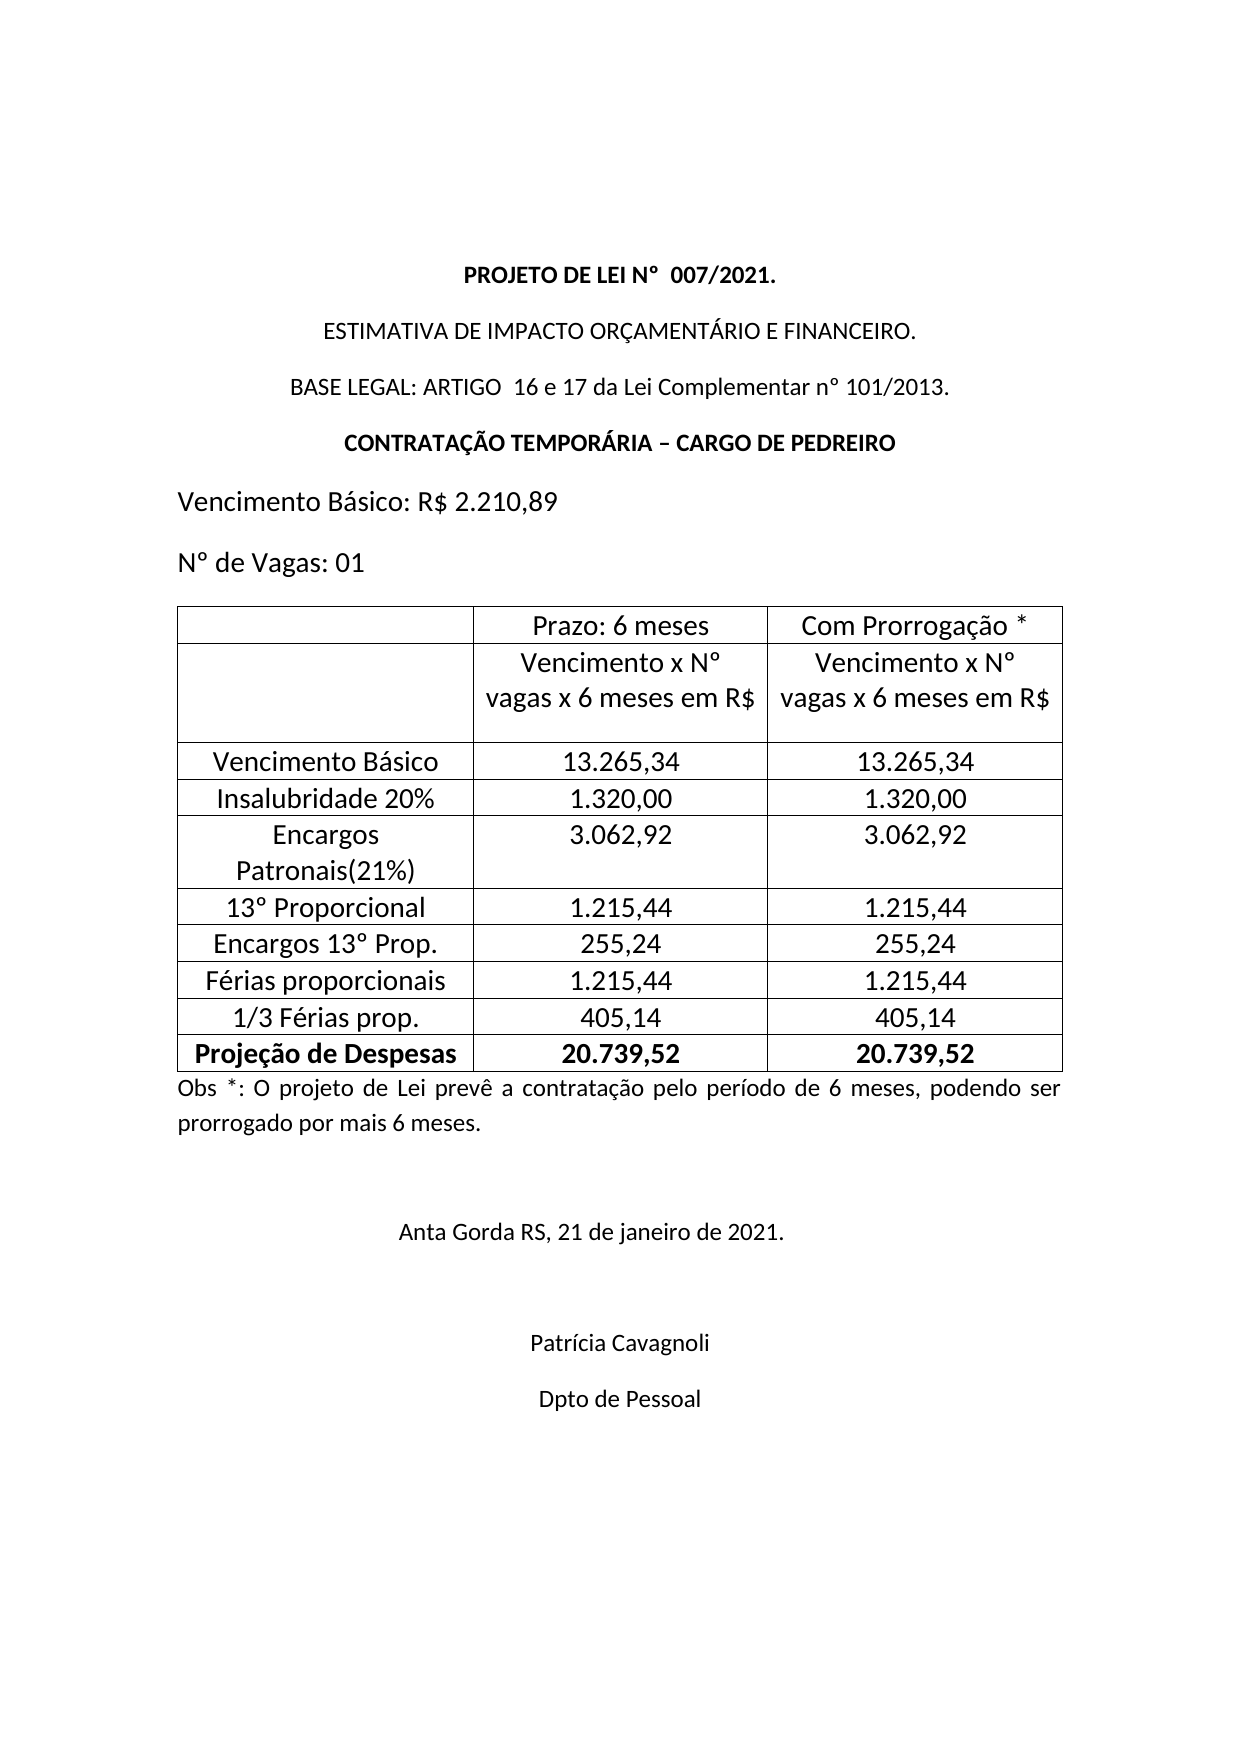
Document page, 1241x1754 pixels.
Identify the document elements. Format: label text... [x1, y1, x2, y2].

text Vencimento Básico: R$ 2.210,89 [177, 483, 1063, 518]
table_cell Encargos 13º Prop. [178, 925, 473, 961]
table_cell 13º Proporcional [178, 889, 473, 924]
text Obs *: O projeto de Lei prevê a contratação pelo período de 6 meses, podendo ser prorrogado por mais 6 meses. [177, 1072, 1063, 1138]
table_cell Vencimento x Nº vagas x 6 meses em R$ [768, 644, 1062, 742]
text BASE LEGAL: ARTIGO 16 e 17 da Lei Complementar nº 101/2013. [177, 371, 1063, 401]
table_cell 255,24 [768, 925, 1062, 961]
table_cell 1.320,00 [768, 780, 1062, 815]
table_cell Férias proporcionais [178, 962, 473, 998]
table_cell [178, 644, 473, 742]
table_cell 255,24 [474, 925, 767, 961]
table_cell 1.215,44 [474, 889, 767, 924]
table_cell 405,14 [474, 999, 767, 1034]
table_cell Projeção de Despesas [178, 1035, 473, 1071]
table_cell 405,14 [768, 999, 1062, 1034]
table_header Prazo: 6 meses [474, 607, 767, 643]
text ESTIMATIVA DE IMPACTO ORÇAMENTÁRIO E FINANCEIRO. [177, 315, 1063, 346]
text Dpto de Pessoal [177, 1383, 1063, 1414]
text Nº de Vagas: 01 [177, 544, 1063, 580]
table_cell 3.062,92 [474, 816, 767, 888]
table_cell Vencimento Básico [178, 743, 473, 779]
table_cell 1.215,44 [768, 962, 1062, 998]
table_cell 1/3 Férias prop. [178, 999, 473, 1034]
table_header Com Prorrogação * [768, 607, 1062, 643]
table_cell 3.062,92 [768, 816, 1062, 888]
table_cell 13.265,34 [474, 743, 767, 779]
text Patrícia Cavagnoli [177, 1328, 1063, 1358]
text CONTRATAÇÃO TEMPORÁRIA – CARGO DE PEDREIRO [177, 427, 1063, 457]
table_cell Encargos Patronais(21%) [178, 816, 473, 888]
table_cell 13.265,34 [768, 743, 1062, 779]
table_cell 1.215,44 [474, 962, 767, 998]
table_header [178, 607, 473, 643]
text Anta Gorda RS, 21 de janeiro de 2021. [325, 1216, 1063, 1246]
table_cell 20.739,52 [474, 1035, 767, 1071]
table_cell Insalubridade 20% [178, 780, 473, 815]
table_cell 1.320,00 [474, 780, 767, 815]
table_cell 20.739,52 [768, 1035, 1062, 1071]
table_cell 1.215,44 [768, 889, 1062, 924]
table_cell Vencimento x Nº vagas x 6 meses em R$ [474, 644, 767, 742]
text PROJETO DE LEI Nº 007/2021. [177, 259, 1063, 290]
